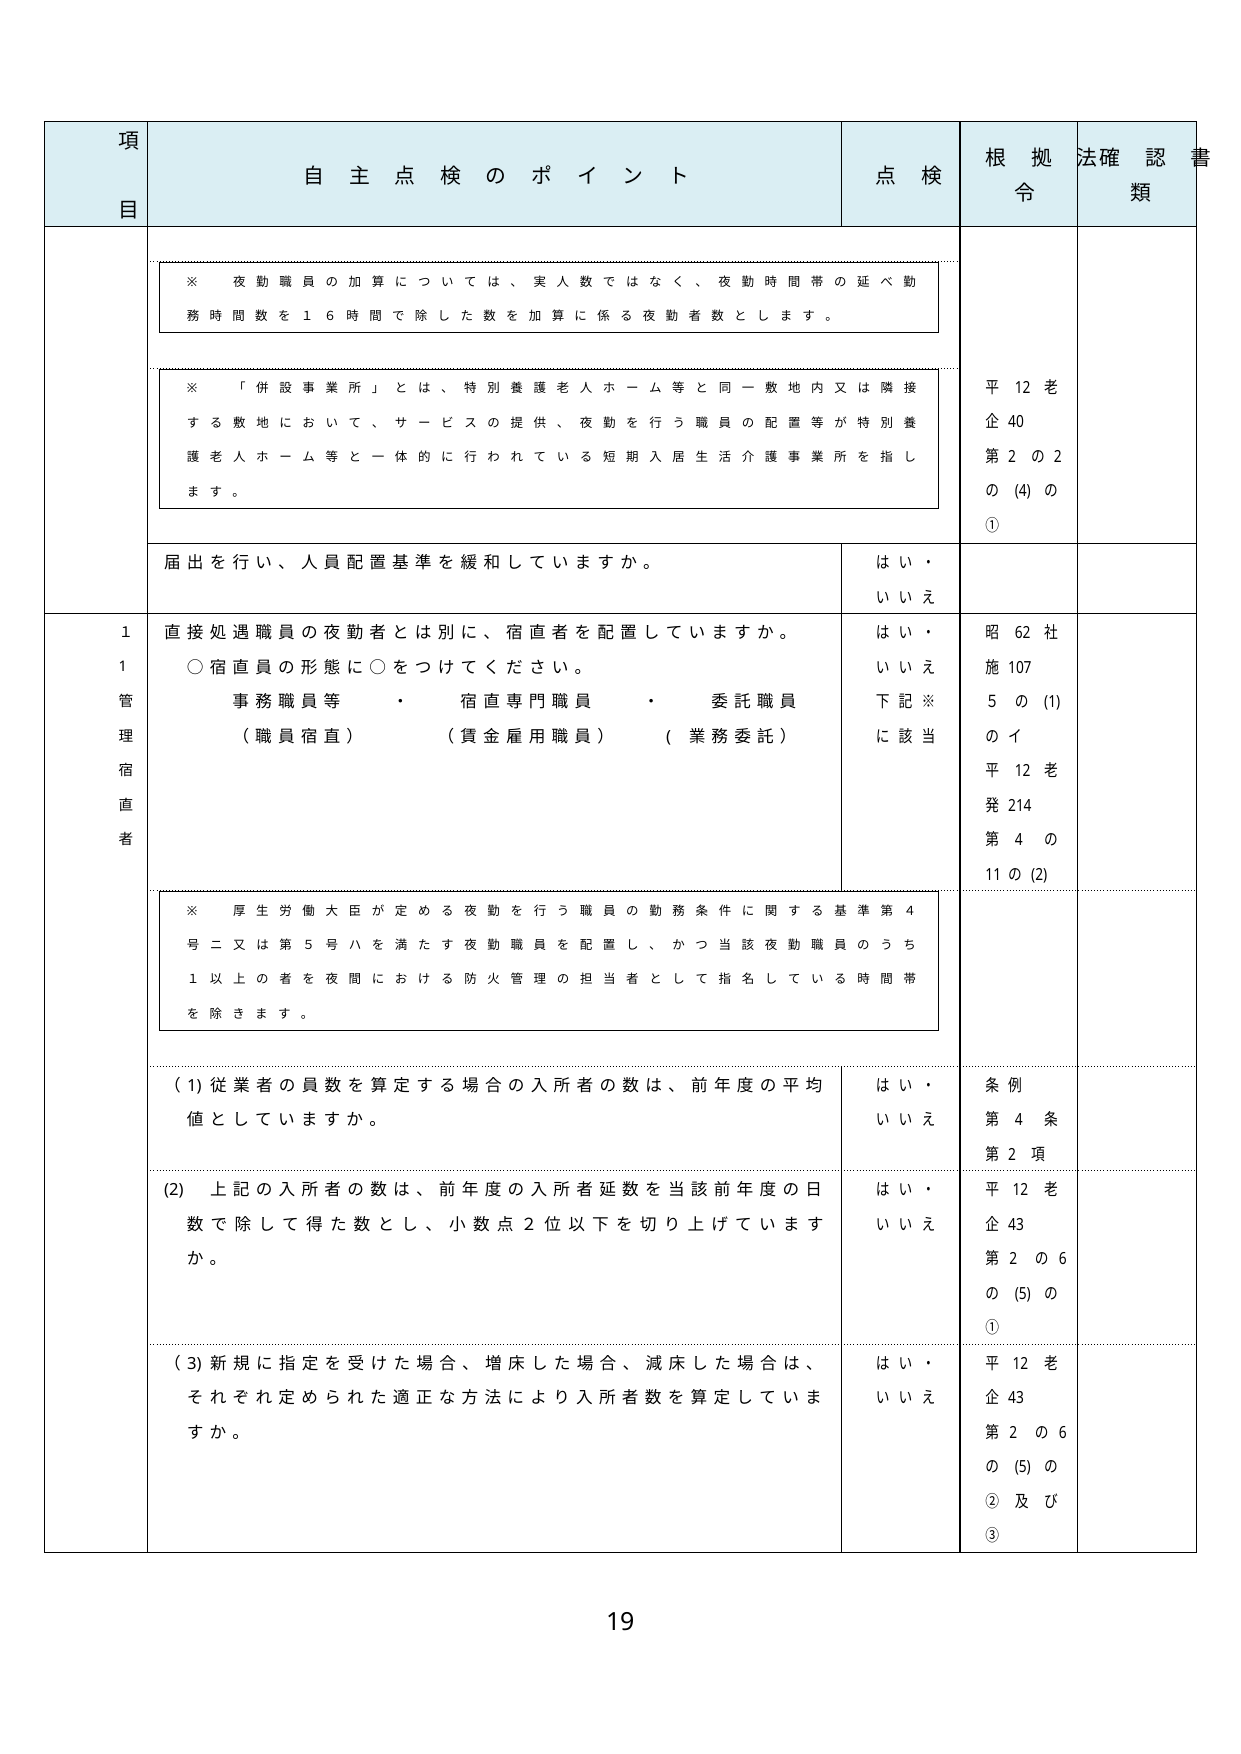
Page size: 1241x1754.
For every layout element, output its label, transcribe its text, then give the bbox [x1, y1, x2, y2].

table_cell 届出を行い、人員配置基準を緩和していますか。 [148, 544, 841, 613]
table_cell はい・いいえ [842, 544, 959, 613]
table_cell [961, 890, 1077, 1066]
table_header 項 目 [45, 122, 147, 226]
table_cell [148, 890, 959, 1066]
table_cell はい・いいえ [842, 1344, 959, 1552]
table_cell [1078, 544, 1196, 613]
table_header 確認書類 [1078, 122, 1196, 226]
table_cell [148, 261, 959, 368]
table_cell 平12老企40 第2の2の(4)の① [961, 368, 1077, 543]
table_cell [1078, 890, 1196, 1066]
table_cell 条例 第4条第2 項 [961, 1066, 1077, 1170]
table_header 自 主 点 検 の ポ イ ン ト [148, 122, 841, 226]
table_cell [1078, 1066, 1196, 1170]
table_cell [148, 227, 959, 261]
table_cell [1078, 1344, 1196, 1552]
table_cell [961, 544, 1077, 613]
table_cell （3) 新規に指定を受けた場合、増床した場合、減床した場合は、それぞれ定められた適正な方法により入所者数を算定していますか。 [148, 1344, 841, 1552]
table_cell はい・いいえ [842, 1170, 959, 1344]
table_cell [148, 368, 959, 543]
table_header 根拠法令 [961, 122, 1077, 226]
table_header 点 検 [842, 122, 959, 226]
table_cell １1 管理宿直者 [45, 614, 147, 1552]
table_cell [1078, 1170, 1196, 1344]
table_cell （1) 従業者の員数を算定する場合の入所者の数は、前年度の平均値としていますか。 [148, 1066, 841, 1170]
table_cell 平12 老企43 第2 の6 の(5)の① [961, 1170, 1077, 1344]
table_cell [1078, 614, 1196, 890]
table_cell 直接処遇職員の夜勤者とは別に、宿直者を配置していますか。 ○宿直員の形態に○をつけてください。 事務職員等 ・ 宿直専門職員 ・ 委託職員 （職員宿直） （賃金雇用職員） (業務委託） [148, 614, 841, 890]
table_cell 平12 老企43 第2 の6 の(5)の②及び③ [961, 1344, 1077, 1552]
table_cell はい・いいえ [842, 1066, 959, 1170]
table_cell 昭62社施107 ５の(1)のイ 平12老発214 第4の11の(2) [961, 614, 1077, 890]
table_cell はい・いいえ 下記※に該当 [842, 614, 959, 890]
table_cell (2) 上記の入所者の数は、前年度の入所者延数を当該前年度の日数で除して得た数とし、小数点２位以下を切り上げていますか。 [148, 1170, 841, 1344]
